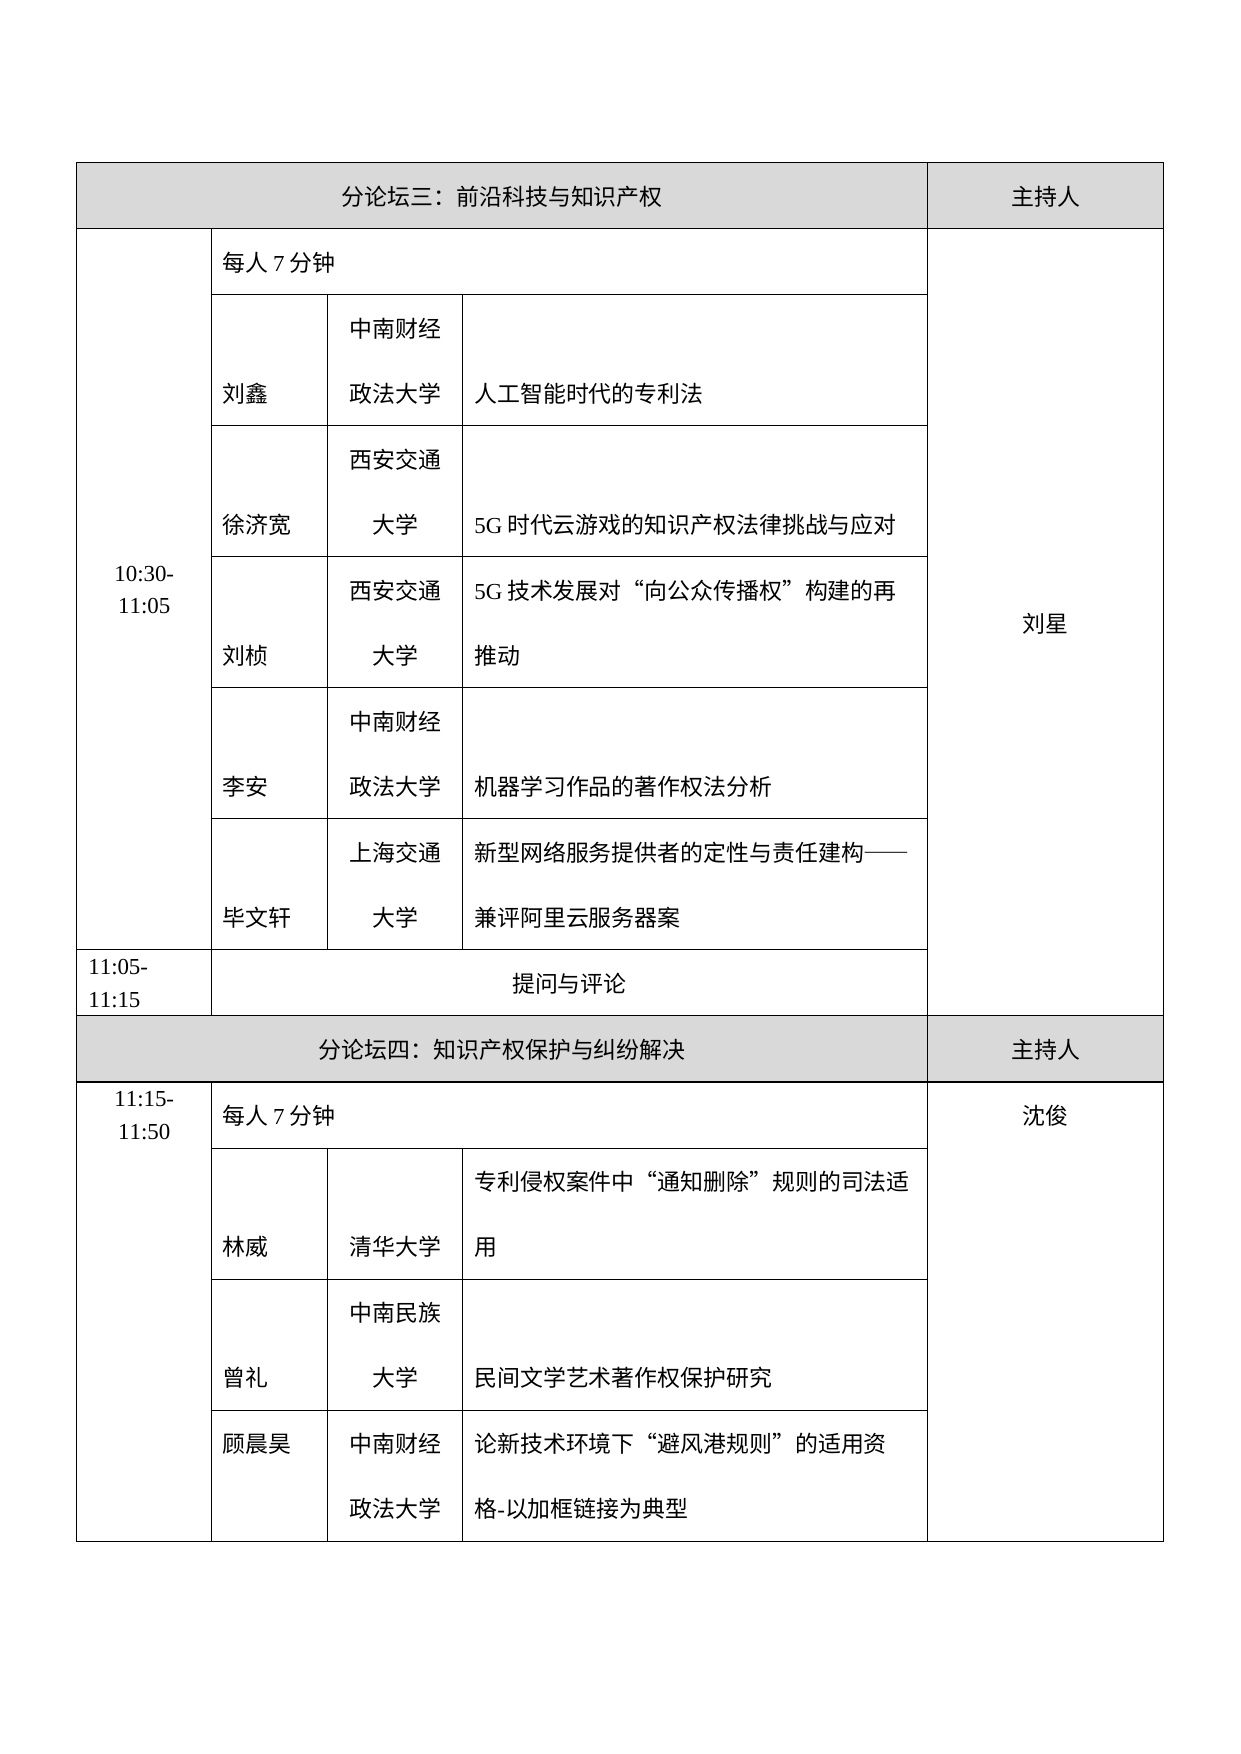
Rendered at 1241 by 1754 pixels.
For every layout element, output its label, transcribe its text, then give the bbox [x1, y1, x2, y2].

table_cell 人工智能时代的专利法 [463, 295, 927, 425]
table_cell 刘桢 [212, 557, 327, 687]
table_cell 中南财经政法大学 [328, 1411, 462, 1541]
table_cell 西安交通大学 [328, 426, 462, 556]
table_cell 5G时代云游戏的知识产权法律挑战与应对 [463, 426, 927, 556]
table_cell 新型网络服务提供者的定性与责任建构——兼评阿里云服务器案 [463, 819, 927, 949]
table_cell 清华大学 [328, 1149, 462, 1278]
table_cell 毕文轩 [212, 819, 327, 949]
table_cell 林威 [212, 1149, 327, 1278]
table_cell 每人7分钟 [212, 229, 927, 294]
table_cell 刘鑫 [212, 295, 327, 425]
table_cell 专利侵权案件中“通知删除”规则的司法适用 [463, 1149, 927, 1278]
table_cell 上海交通大学 [328, 819, 462, 949]
table_cell 11:15-11:50 [77, 1083, 211, 1541]
table_cell 刘星 [928, 229, 1163, 1015]
table_cell 沈俊 [928, 1083, 1163, 1541]
table_cell 徐济宽 [212, 426, 327, 556]
table_cell 分论坛四：知识产权保护与纠纷解决 [77, 1016, 927, 1081]
table_cell 分论坛三：前沿科技与知识产权 [77, 163, 927, 228]
table_cell 主持人 [928, 163, 1163, 228]
table_cell 10:30-11:05 [77, 229, 211, 949]
table_cell 李安 [212, 688, 327, 818]
table_cell 中南民族大学 [328, 1280, 462, 1409]
table_cell 每人7分钟 [212, 1083, 927, 1147]
table_cell 11:05-11:15 [77, 950, 211, 1015]
table_cell 5G技术发展对“向公众传播权”构建的再推动 [463, 557, 927, 687]
table_cell 提问与评论 [212, 950, 927, 1015]
table_cell 曾礼 [212, 1280, 327, 1409]
table_cell 中南财经政法大学 [328, 295, 462, 425]
table_cell 民间文学艺术著作权保护研究 [463, 1280, 927, 1409]
table_cell 论新技术环境下“避风港规则”的适用资格-以加框链接为典型 [463, 1411, 927, 1541]
table_cell 西安交通大学 [328, 557, 462, 687]
table_cell 顾晨昊 [212, 1411, 327, 1541]
table_cell 主持人 [928, 1016, 1163, 1081]
table_cell 机器学习作品的著作权法分析 [463, 688, 927, 818]
table_cell 中南财经政法大学 [328, 688, 462, 818]
